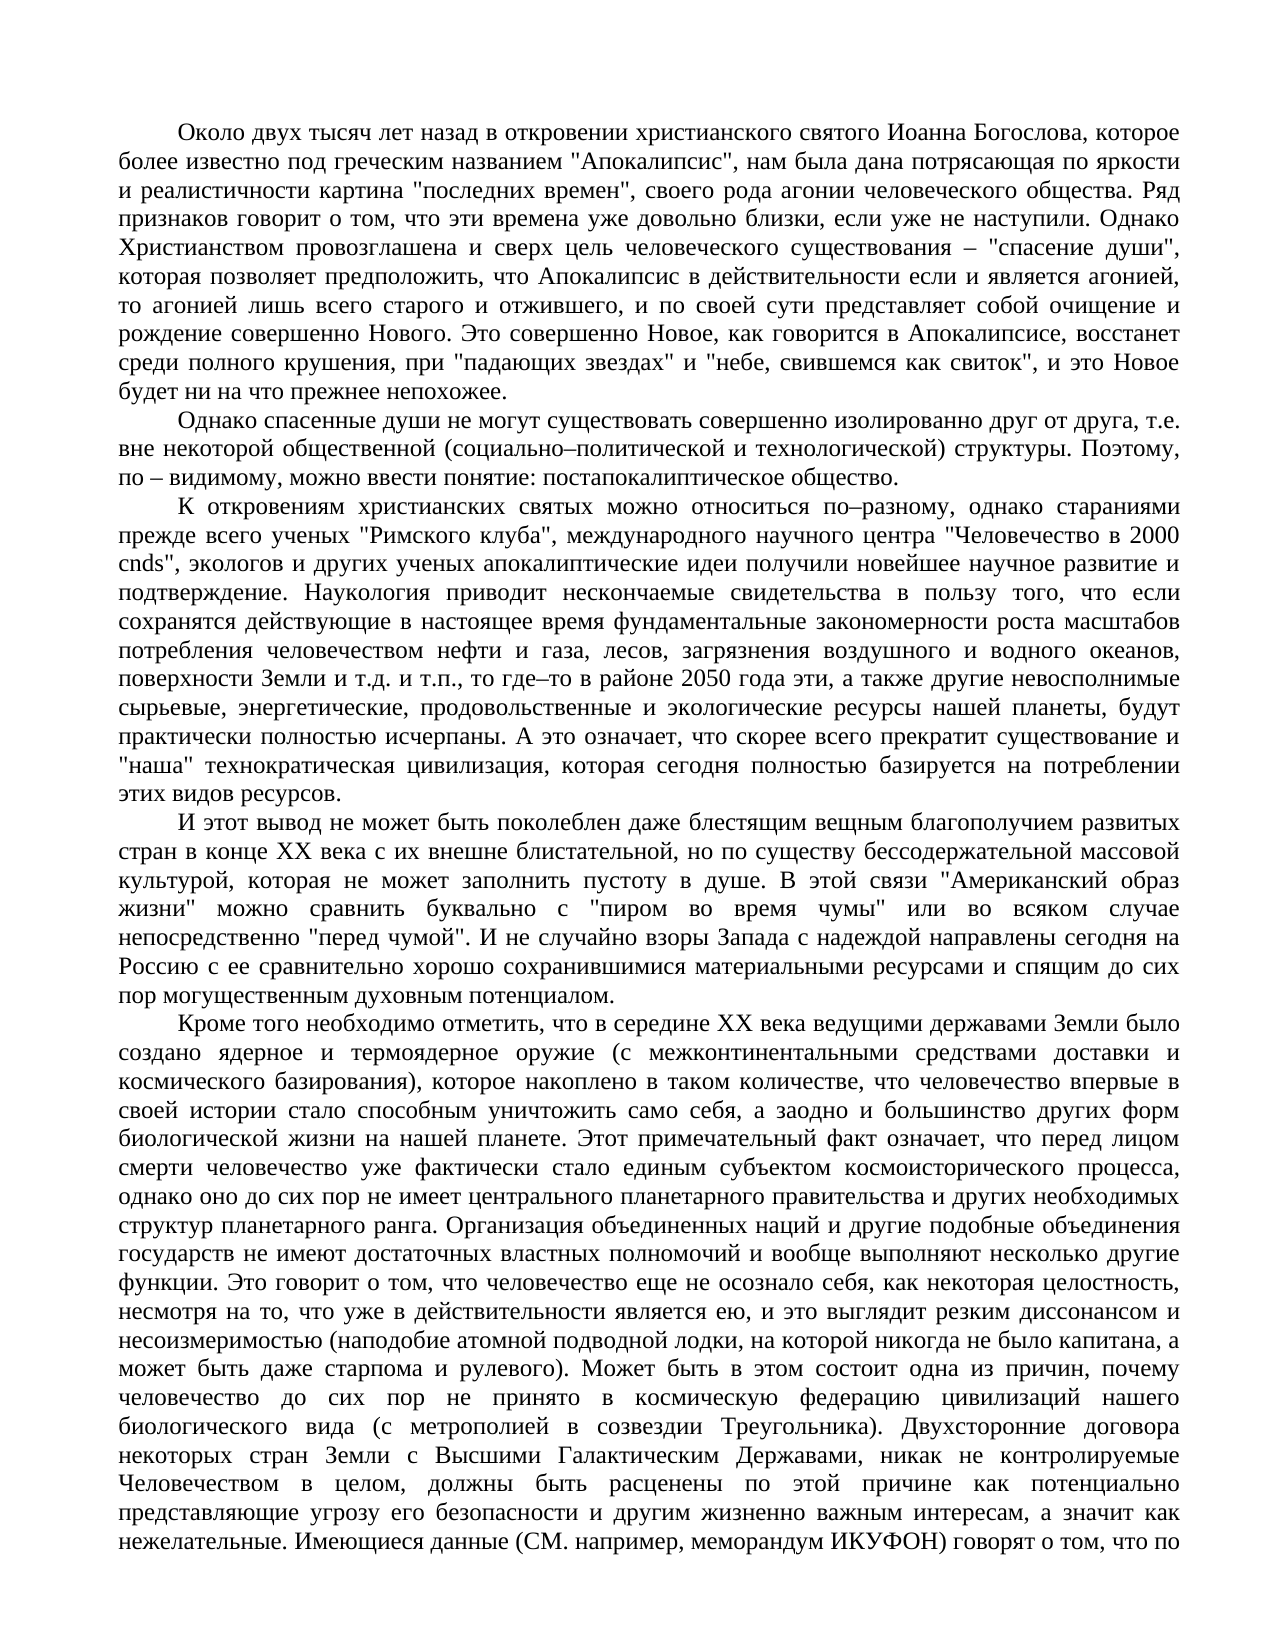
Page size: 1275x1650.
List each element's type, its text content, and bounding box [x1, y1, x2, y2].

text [118, 1008, 1181, 1555]
text Однако спасенные души не могут существовать совершенно изолированно друг от друга, т.е. вне некоторой общественной (социально–политической и технологической) структуры. Поэтому, по – видимому, можно ввести понятие: постапокалиптическое общество. [118, 405, 1181, 491]
text К откровениям христианских святых можно относиться по–разному, однако стараниями прежде всего ученых "Римского клуба", международного научного центра "Человечество в 2000 cnds", экологов и других ученых апокалиптические идеи получили новейшее научное развитие и подтверждение. Наукология приводит нескончаемые свидетельства в пользу того, что если сохранятся действующие в настоящее время фундаментальные закономерности роста масштабов потребления человечеством нефти и газа, лесов, загрязнения воздушного и водного океанов, поверхности Земли и т.д. и т.п., то где–то в районе 2050 года эти, а также другие невосполнимые сырьевые, энергетические, продовольственные и экологические ресурсы нашей планеты, будут практически полностью исчерпаны. А это означает, что скорее всего прекратит существование и "наша" технократическая цивилизация, которая сегодня полностью базируется на потреблении этих видов ресурсов. [118, 491, 1181, 807]
text И этот вывод не может быть поколеблен даже блестящим вещным благополучием развитых стран в конце ХХ века с их внешне блистательной, но по существу бессодержательной массовой культурой, которая не может заполнить пустоту в душе. В этой связи "Американский образ жизни" можно сравнить буквально с "пиром во время чумы" или во всяком случае непосредственно "перед чумой". И не случайно взоры Запада с надеждой направлены сегодня на Россию с ее сравнительно хорошо сохранившимися материальными ресурсами и спящим до сих пор могущественным духовным потенциалом. [118, 807, 1181, 1008]
text Около двух тысяч лет назад в откровении христианского святого Иоанна Богослова, которое более известно под греческим названием "Апокалипсис", нам была дана потрясающая по яркости и реалистичности картина "последних времен", своего рода агонии человеческого общества. Ряд признаков говорит о том, что эти времена уже довольно близки, если уже не наступили. Однако Христианством провозглашена и сверх цель человеческого существования – "спасение души", которая позволяет предположить, что Апокалипсис в действительности если и является агонией, то агонией лишь всего старого и отжившего, и по своей сути представляет собой очищение и рождение совершенно Нового. Это совершенно Новое, как говорится в Апокалипсисе, восстанет среди полного крушения, при "падающих звездах" и "небе, свившемся как свиток", и это Новое будет ни на что прежнее непохожее. [118, 117, 1181, 405]
